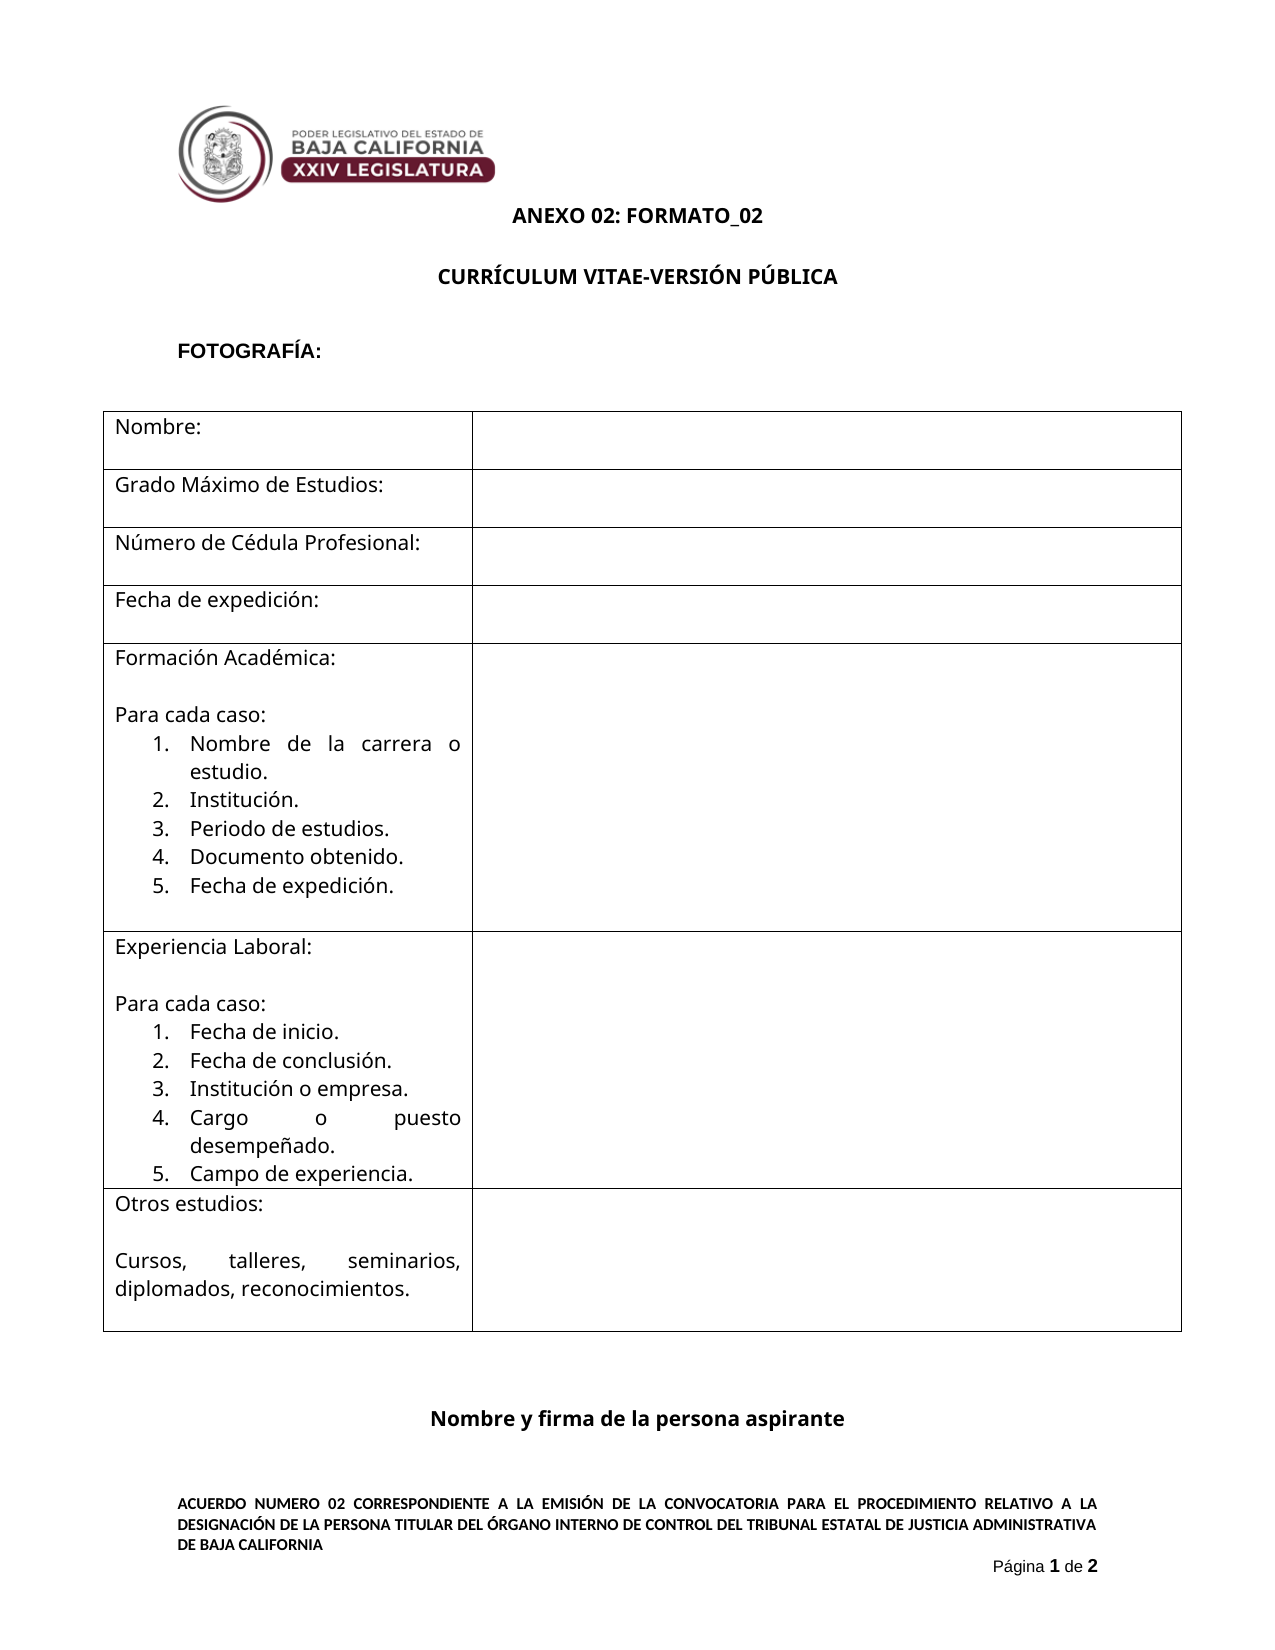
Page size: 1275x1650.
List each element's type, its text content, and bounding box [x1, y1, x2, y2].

table_cell Número de Cédula Profesional: [104, 528, 472, 584]
text ANEXO 02: FORMATO_02 [177, 201, 1098, 229]
table_cell [473, 470, 1181, 527]
table_cell Formación Académica: Para cada caso: Nombre de la carrera o estudio. Institución. Periodo de estudios. Documento obtenido. Fecha de expedición. [104, 644, 472, 931]
table_cell Experiencia Laboral: Para cada caso: Fecha de inicio. Fecha de conclusión. Institución o empresa. Cargo o puesto desempeñado. Campo de experiencia. [104, 932, 472, 1188]
table_cell Otros estudios: Cursos, talleres, seminarios, diplomados, reconocimientos. [104, 1189, 472, 1331]
table_cell [473, 586, 1181, 642]
table_cell [473, 644, 1181, 931]
table_cell Grado Máximo de Estudios: [104, 470, 472, 527]
table_cell [473, 932, 1181, 1188]
table_header [473, 412, 1181, 469]
table_header Nombre: [104, 412, 472, 469]
table_cell [473, 528, 1181, 584]
text CURRÍCULUM VITAE-VERSIÓN PÚBLICA [177, 262, 1098, 291]
table_cell [473, 1189, 1181, 1331]
picture [177, 105, 497, 201]
table_cell Fecha de expedición: [104, 586, 472, 642]
text Nombre y firma de la persona aspirante [177, 1404, 1098, 1432]
text FOTOGRAFÍA: [177, 339, 1098, 363]
